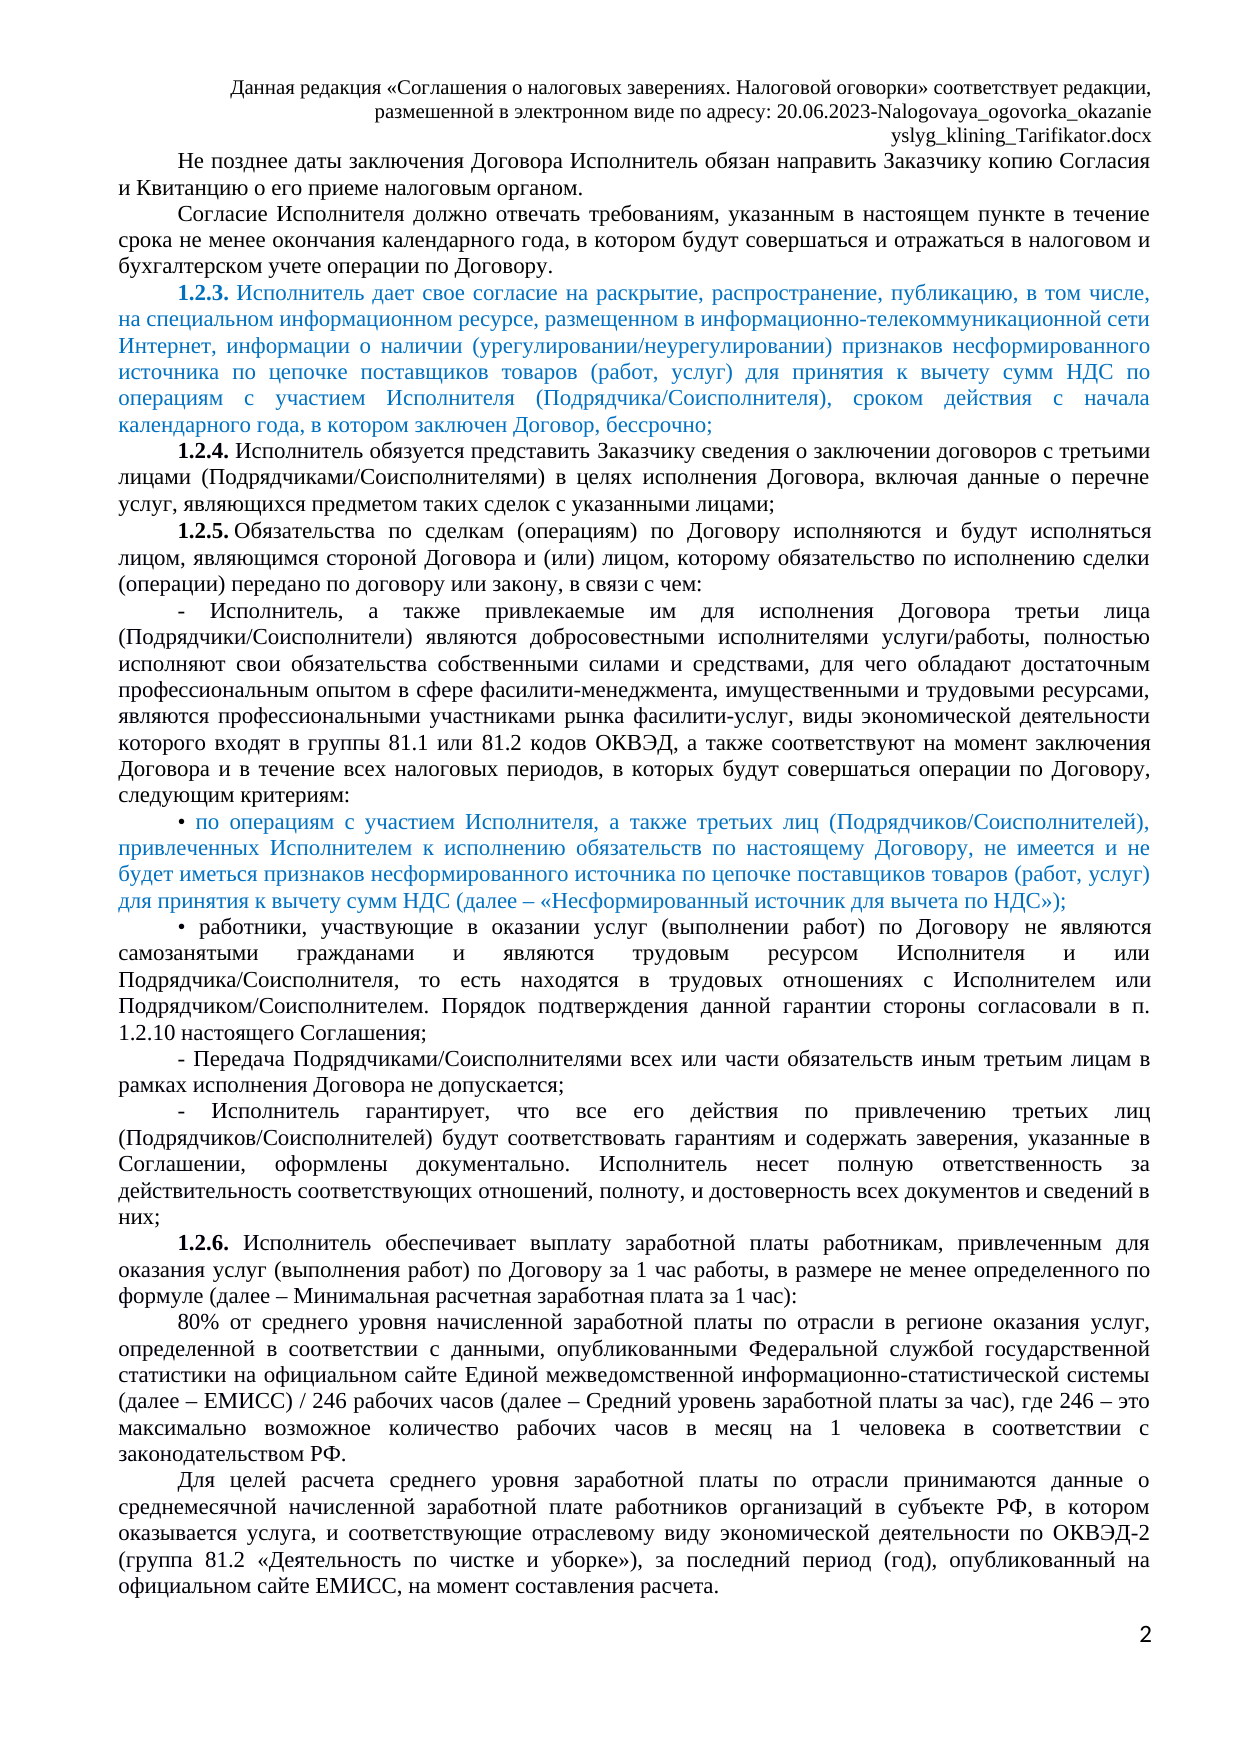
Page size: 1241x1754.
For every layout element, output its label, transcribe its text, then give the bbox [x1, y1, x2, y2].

text • работники, участвующие в оказании услуг (выполнении работ) по Договору не являются самозанятыми гражданами и являются трудовым ресурсом Исполнителя и или Подрядчика/Соисполнителя, то есть находятся в трудовых отношениях с Исполнителем или Подрядчиком/Соисполнителем. Порядок подтверждения данной гарантии стороны согласовали в п. 1.2.10 настоящего Соглашения; [118, 913, 1152, 1045]
text - Исполнитель гарантирует, что все его действия по привлечению третьих лиц (Подрядчиков/Соисполнителей) будут соответствовать гарантиям и содержать заверения, указанные в Соглашении, оформлены документально. Исполнитель несет полную ответственность за действительность соответствующих отношений, полноту, и достоверность всех документов и сведений в них; [118, 1098, 1152, 1229]
list Согласие Исполнителя должно отвечать требованиям, указанным в настоящем пункте в течение срока не менее окончания календарного года, в котором будут совершаться и отражаться в налоговом и бухгалтерском учете операции по Договору. [118, 200, 1152, 279]
text 80% от среднего уровня начисленной заработной платы по отрасли в регионе оказания услуг, определенной в соответствии с данными, опубликованными Федеральной службой государственной статистики на официальном сайте Единой межведомственной информационно-статистической системы (далее – ЕМИСС) / 246 рабочих часов (далее – Средний уровень заработной платы за час), где 246 – это максимально возможное количество рабочих часов в месяц на 1 человека в соответствии с законодательством РФ. [118, 1308, 1152, 1467]
text • по операциям с участием Исполнителя, а также третьих лиц (Подрядчиков/Соисполнителей), привлеченных Исполнителем к исполнению обязательств по настоящему Договору, не имеется и не будет иметься признаков несформированного источника по цепочке поставщиков товаров (работ, услуг) для принятия к вычету сумм НДС (далее – «Несформированный источник для вычета по НДС»); [118, 808, 1152, 913]
text 1.2.5. Обязательства по сделкам (операциям) по Договору исполняются и будут исполняться лицом, являющимся стороной Договора и (или) лицом, которому обязательство по исполнению сделки (операции) передано по договору или закону, в связи с чем: [118, 516, 1152, 597]
text 1.2.6. Исполнитель обеспечивает выплату заработной платы работникам, привлеченным для оказания услуг (выполнения работ) по Договору за 1 час работы, в размере не менее определенного по формуле (далее – Минимальная расчетная заработная плата за 1 час): [118, 1229, 1152, 1308]
text Для целей расчета среднего уровня заработной платы по отрасли принимаются данные о среднемесячной начисленной заработной плате работников организаций в субъекте РФ, в котором оказывается услуга, и соответствующие отраслевому виду экономической деятельности по ОКВЭД-2 (группа 81.2 «Деятельность по чистке и уборке»), за последний период (год), опубликованный на официальном сайте ЕМИСС, на момент составления расчета. [118, 1467, 1152, 1598]
text 1.2.4. Исполнитель обязуется представить Заказчику сведения о заключении договоров с третьими лицами (Подрядчиками/Соисполнителями) в целях исполнения Договора, включая данные о перечне услуг, являющихся предметом таких сделок с указанными лицами; [118, 437, 1152, 516]
text - Передача Подрядчиками/Соисполнителями всех или части обязательств иным третьим лицам в рамках исполнения Договора не допускается; [118, 1045, 1152, 1098]
list Не позднее даты заключения Договора Исполнитель обязан направить Заказчику копию Согласия и Квитанцию о его приеме налоговым органом. [118, 147, 1152, 200]
text - Исполнитель, а также привлекаемые им для исполнения Договора третьи лица (Подрядчики/Соисполнители) являются добросовестными исполнителями услуги/работы, полностью исполняют свои обязательства собственными силами и средствами, для чего обладают достаточным профессиональным опытом в сфере фасилити-менеджмента, имущественными и трудовыми ресурсами, являются профессиональными участниками рынка фасилити-услуг, виды экономической деятельности которого входят в группы 81.1 или 81.2 кодов ОКВЭД, а также соответствуют на момент заключения Договора и в течение всех налоговых периодов, в которых будут совершаться операции по Договору, следующим критериям: [118, 597, 1152, 808]
list Исполнитель дает свое согласие на раскрытие, распространение, публикацию, в том числе, на специальном информационном ресурсе, размещенном в информационно-телекоммуникационной сети Интернет, информации о наличии (урегулировании/неурегулировании) признаков несформированного источника по цепочке поставщиков товаров (работ, услуг) для принятия к вычету сумм НДС по операциям с участием Исполнителя (Подрядчика/Соисполнителя), сроком действия с начала календарного года, в котором заключен Договор, бессрочно; [118, 279, 1152, 437]
